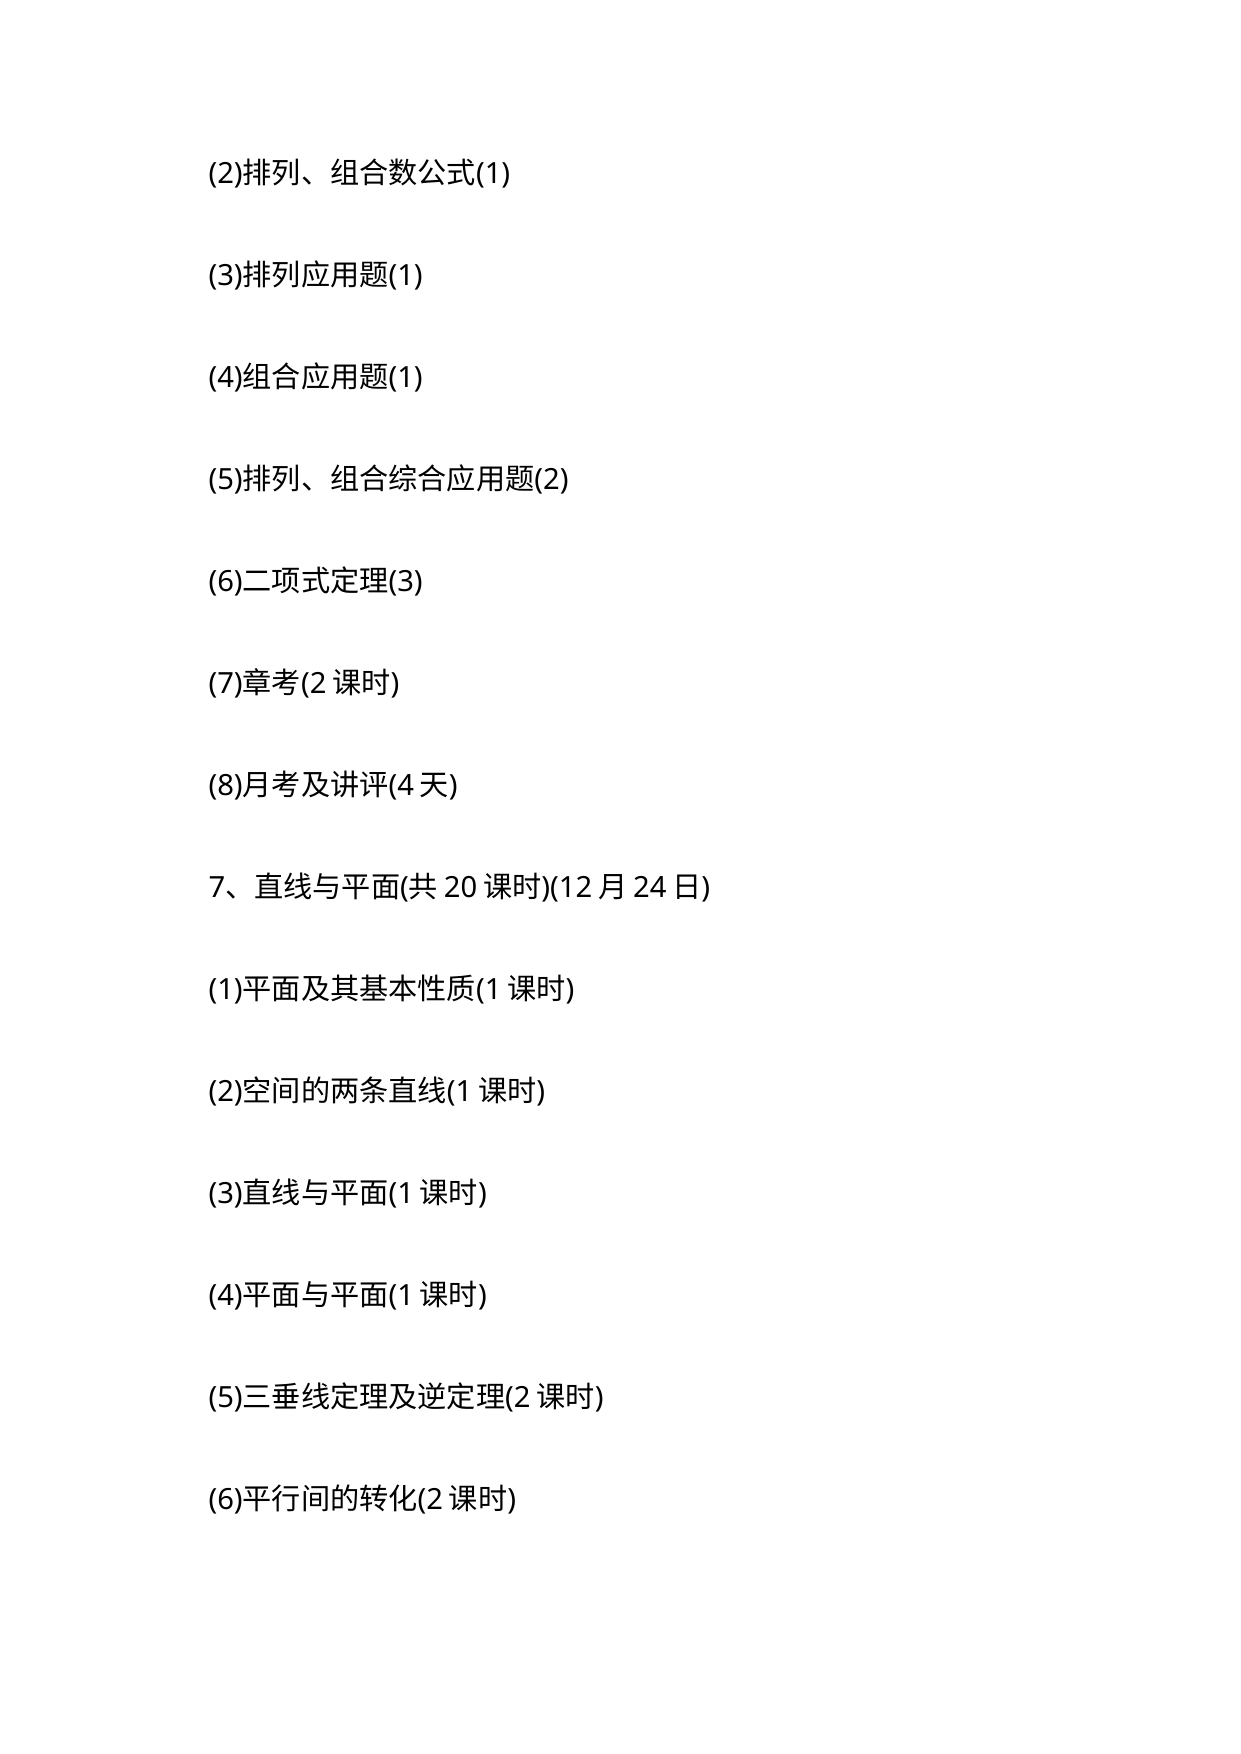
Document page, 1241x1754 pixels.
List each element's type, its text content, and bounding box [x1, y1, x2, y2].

text (4)平面与平面(1课时) [150, 1272, 1090, 1314]
text (2)排列、组合数公式(1) [150, 150, 1090, 192]
text (6)二项式定理(3) [150, 558, 1090, 600]
text (8)月考及讲评(4天) [150, 762, 1090, 804]
text (3)直线与平面(1课时) [150, 1170, 1090, 1212]
text (6)平行间的转化(2课时) [150, 1476, 1090, 1518]
text (1)平面及其基本性质(1课时) [150, 966, 1090, 1008]
text (7)章考(2课时) [150, 660, 1090, 702]
text (4)组合应用题(1) [150, 354, 1090, 396]
text (2)空间的两条直线(1课时) [150, 1068, 1090, 1110]
text (5)三垂线定理及逆定理(2课时) [150, 1374, 1090, 1416]
text (3)排列应用题(1) [150, 252, 1090, 294]
text (5)排列、组合综合应用题(2) [150, 456, 1090, 498]
text 7、直线与平面(共20课时)(12月24日) [150, 864, 1090, 906]
